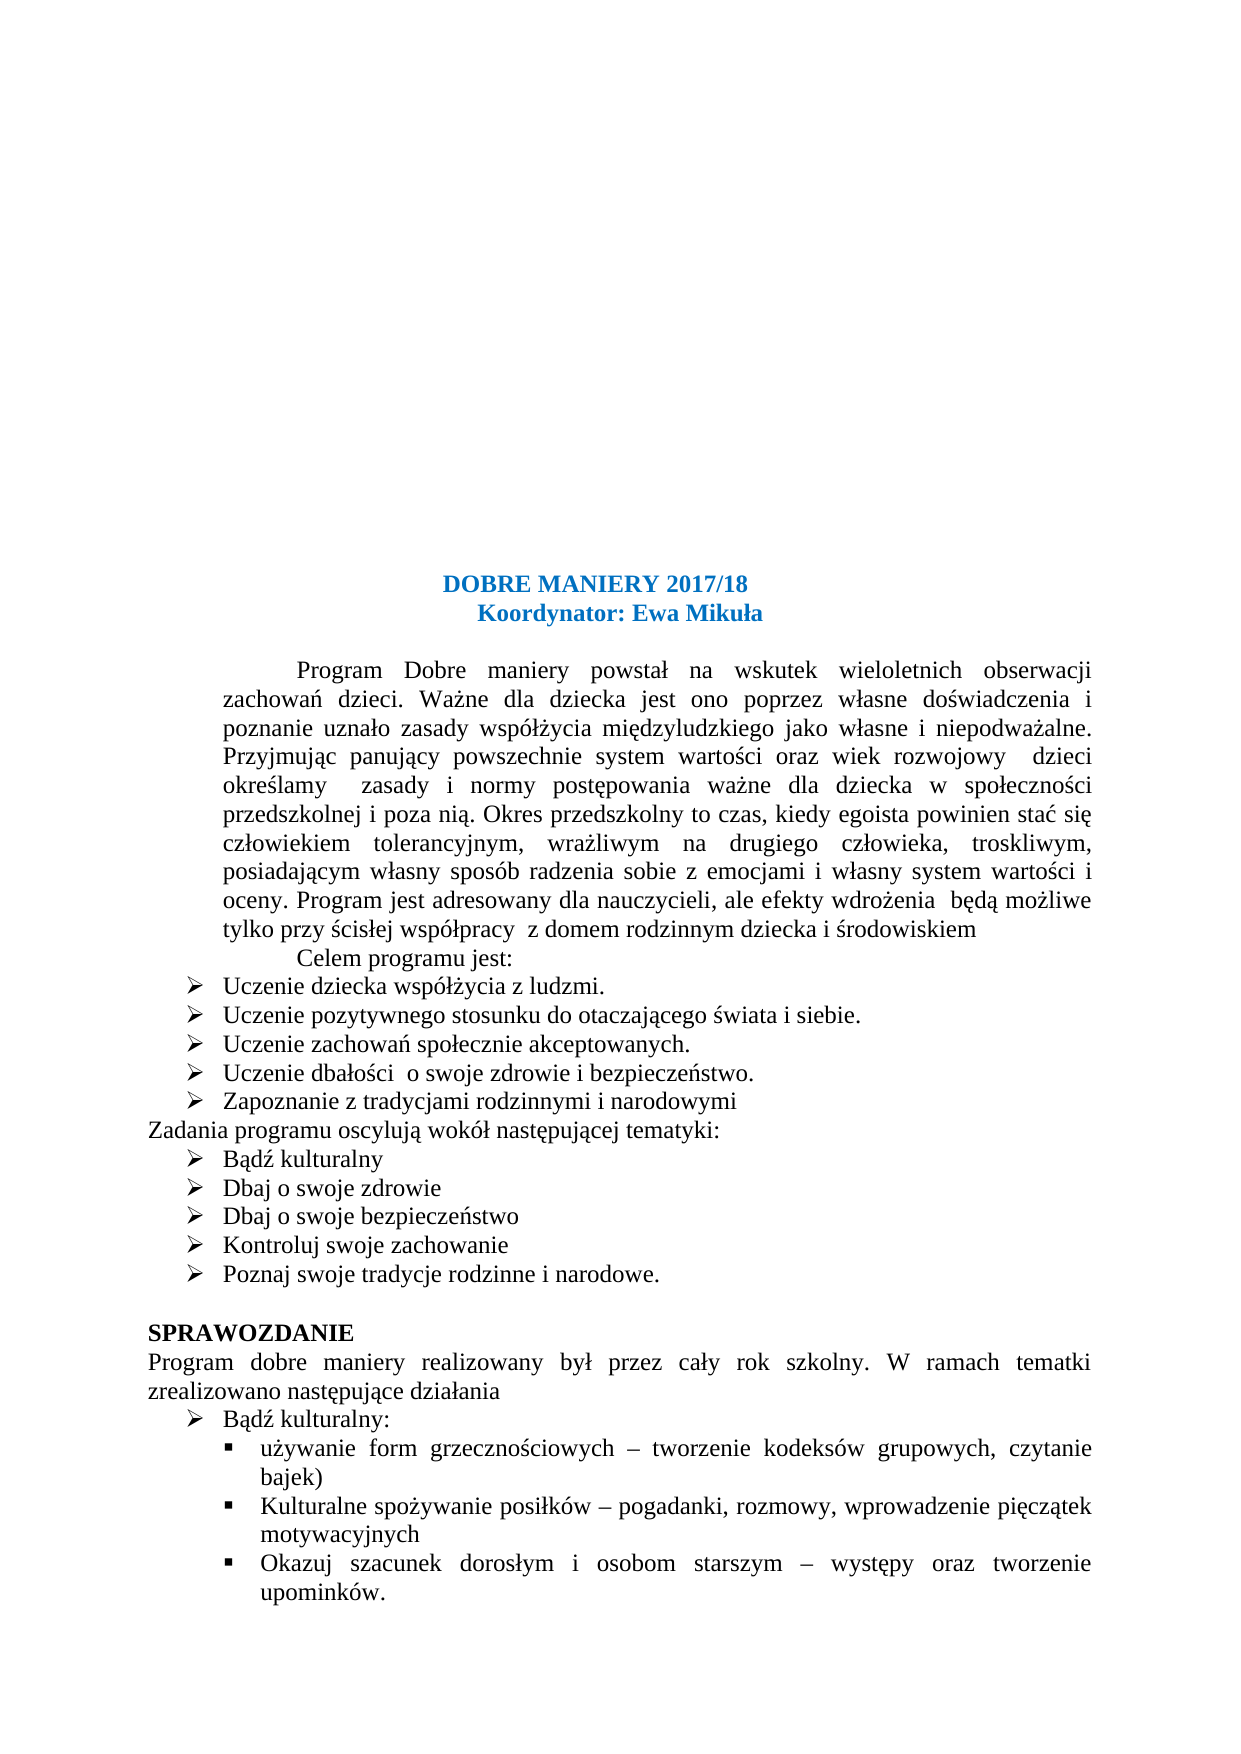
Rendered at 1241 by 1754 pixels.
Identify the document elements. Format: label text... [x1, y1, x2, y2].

list Poznaj swoje tradycje rodzinne i narodowe. [185, 1259, 1093, 1288]
text DOBRE MANIERY 2017/18 [369, 569, 1093, 598]
list Bądź kulturalny: [185, 1404, 1093, 1433]
list Zapoznanie z tradycjami rodzinnymi i narodowymi [185, 1086, 1093, 1115]
list Dbaj o swoje bezpieczeństwo [185, 1201, 1093, 1230]
list Okazuj szacunek dorosłym i osobom starszym – występy oraz tworzenie upominków. [223, 1548, 1093, 1606]
list Uczenie pozytywnego stosunku do otaczającego świata i siebie. [185, 1000, 1093, 1029]
list Dbaj o swoje zdrowie [185, 1173, 1093, 1201]
list używanie form grzecznościowych – tworzenie kodeksów grupowych, czytanie bajek) [223, 1433, 1093, 1491]
list Uczenie dziecka współżycia z ludzmi. [185, 971, 1093, 1000]
text Celem programu jest: [223, 943, 1093, 971]
list Uczenie zachowań społecznie akceptowanych. [185, 1029, 1093, 1058]
text SPRAWOZDANIE [148, 1318, 1093, 1347]
text Zadania programu oscylują wokół następującej tematyki: [148, 1115, 1093, 1144]
list Kulturalne spożywanie posiłków – pogadanki, rozmowy, wprowadzenie pięczątek motywacyjnych [223, 1491, 1093, 1548]
text Koordynator: Ewa Mikuła [148, 598, 1093, 626]
list Uczenie dbałości o swoje zdrowie i bezpieczeństwo. [185, 1058, 1093, 1086]
text Program dobre maniery realizowany był przez cały rok szkolny. W ramach tematki zrealizowano następujące działania [148, 1347, 1093, 1404]
list Bądź kulturalny [185, 1144, 1093, 1173]
list Kontroluj swoje zachowanie [185, 1230, 1093, 1259]
text Program Dobre maniery powstał na wskutek wieloletnich obserwacji zachowań dzieci. Ważne dla dziecka jest ono poprzez własne doświadczenia i poznanie uznało zasady współżycia międzyludzkiego jako własne i niepodważalne. Przyjmując panujący powszechnie system wartości oraz wiek rozwojowy dzieci określamy zasady i normy postępowania ważne dla dziecka w społeczności przedszkolnej i poza nią. Okres przedszkolny to czas, kiedy egoista powinien stać się człowiekiem tolerancyjnym, wrażliwym na drugiego człowieka, troskliwym, posiadającym własny sposób radzenia sobie z emocjami i własny system wartości i oceny. Program jest adresowany dla nauczycieli, ale efekty wdrożenia będą możliwe tylko przy ścisłej współpracy z domem rodzinnym dziecka i środowiskiem [223, 655, 1093, 943]
